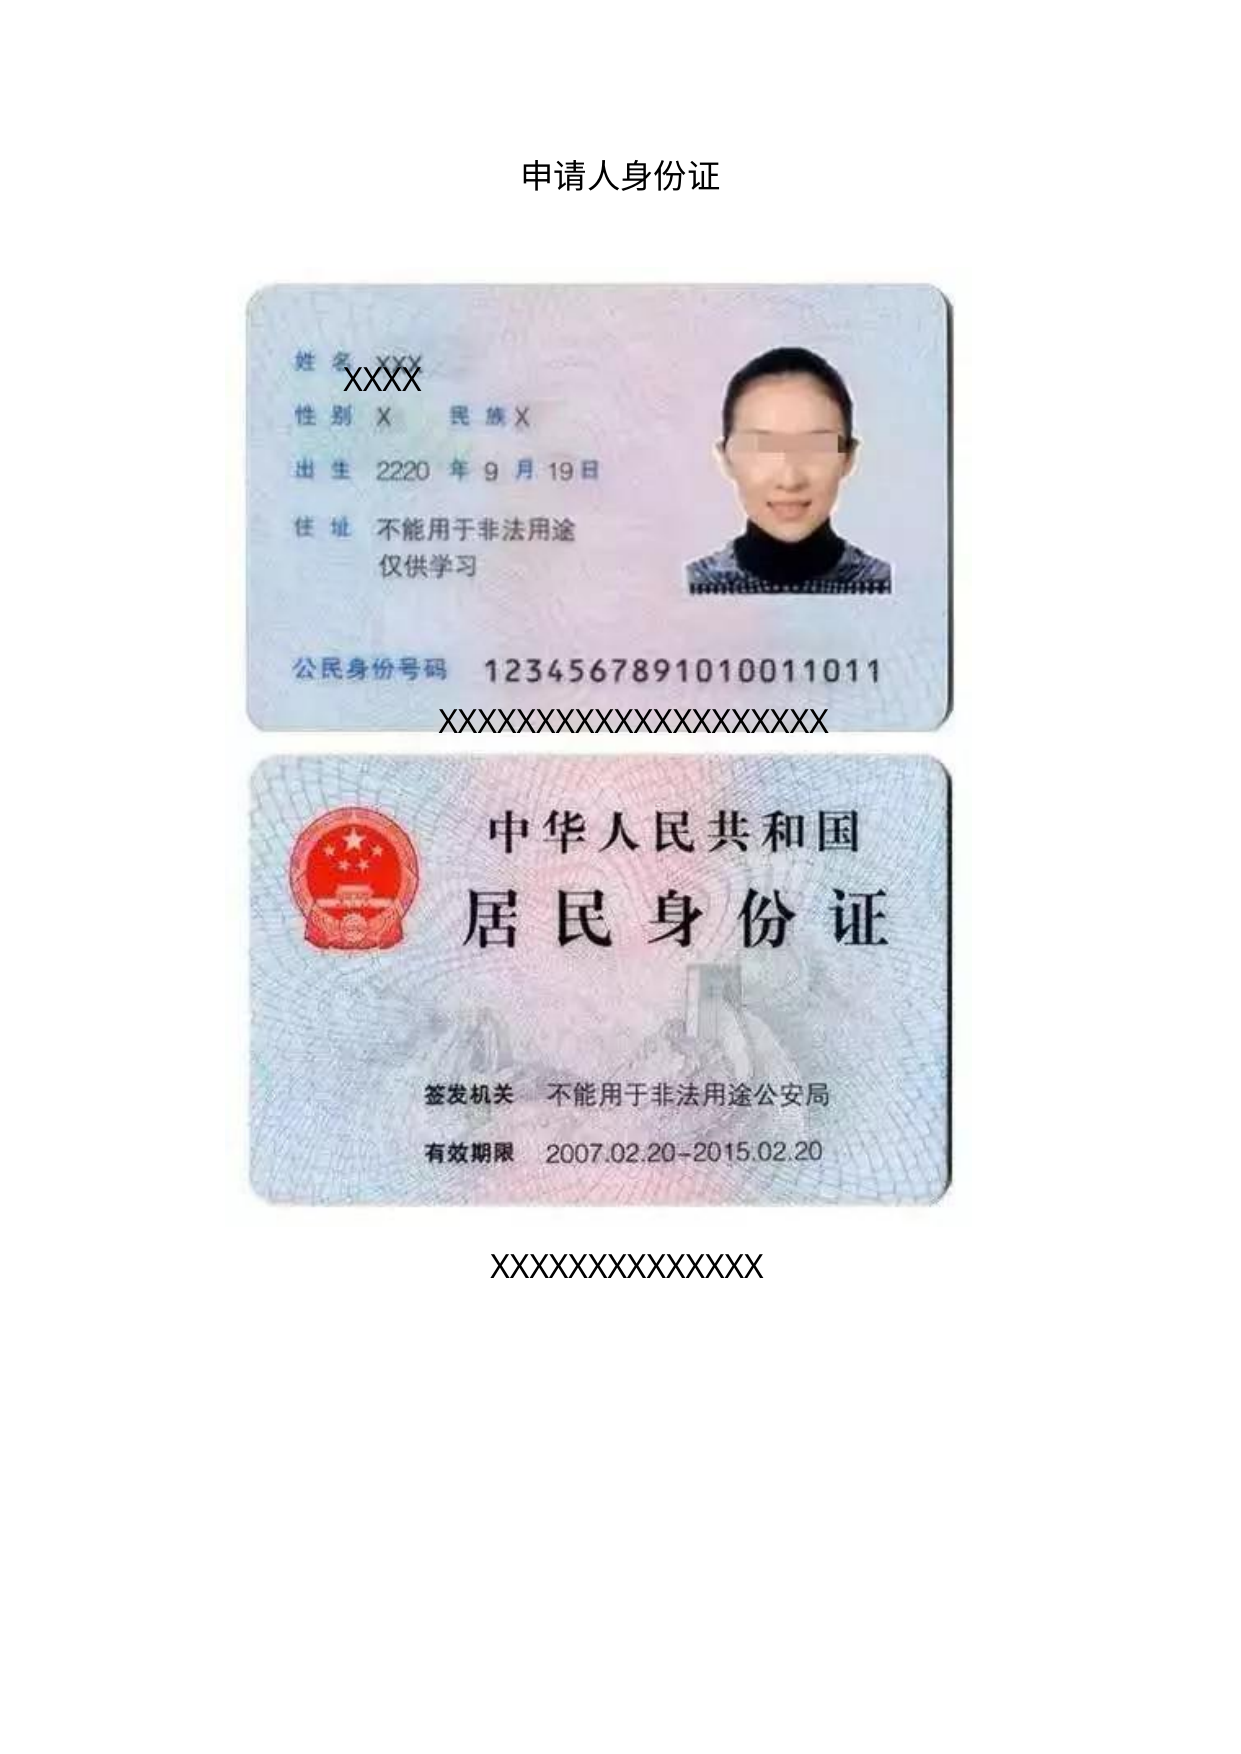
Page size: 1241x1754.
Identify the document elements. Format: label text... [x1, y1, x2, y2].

picture [225, 267, 972, 355]
picture [225, 744, 972, 1227]
text XXXXXXXXXXXXXX [187, 1243, 1053, 1289]
text XXXX [187, 355, 1053, 401]
text 申请人身份证 [187, 150, 1053, 198]
text XXXXXXXXXXXXXXXXXXXX [187, 698, 1053, 744]
picture [225, 401, 972, 698]
